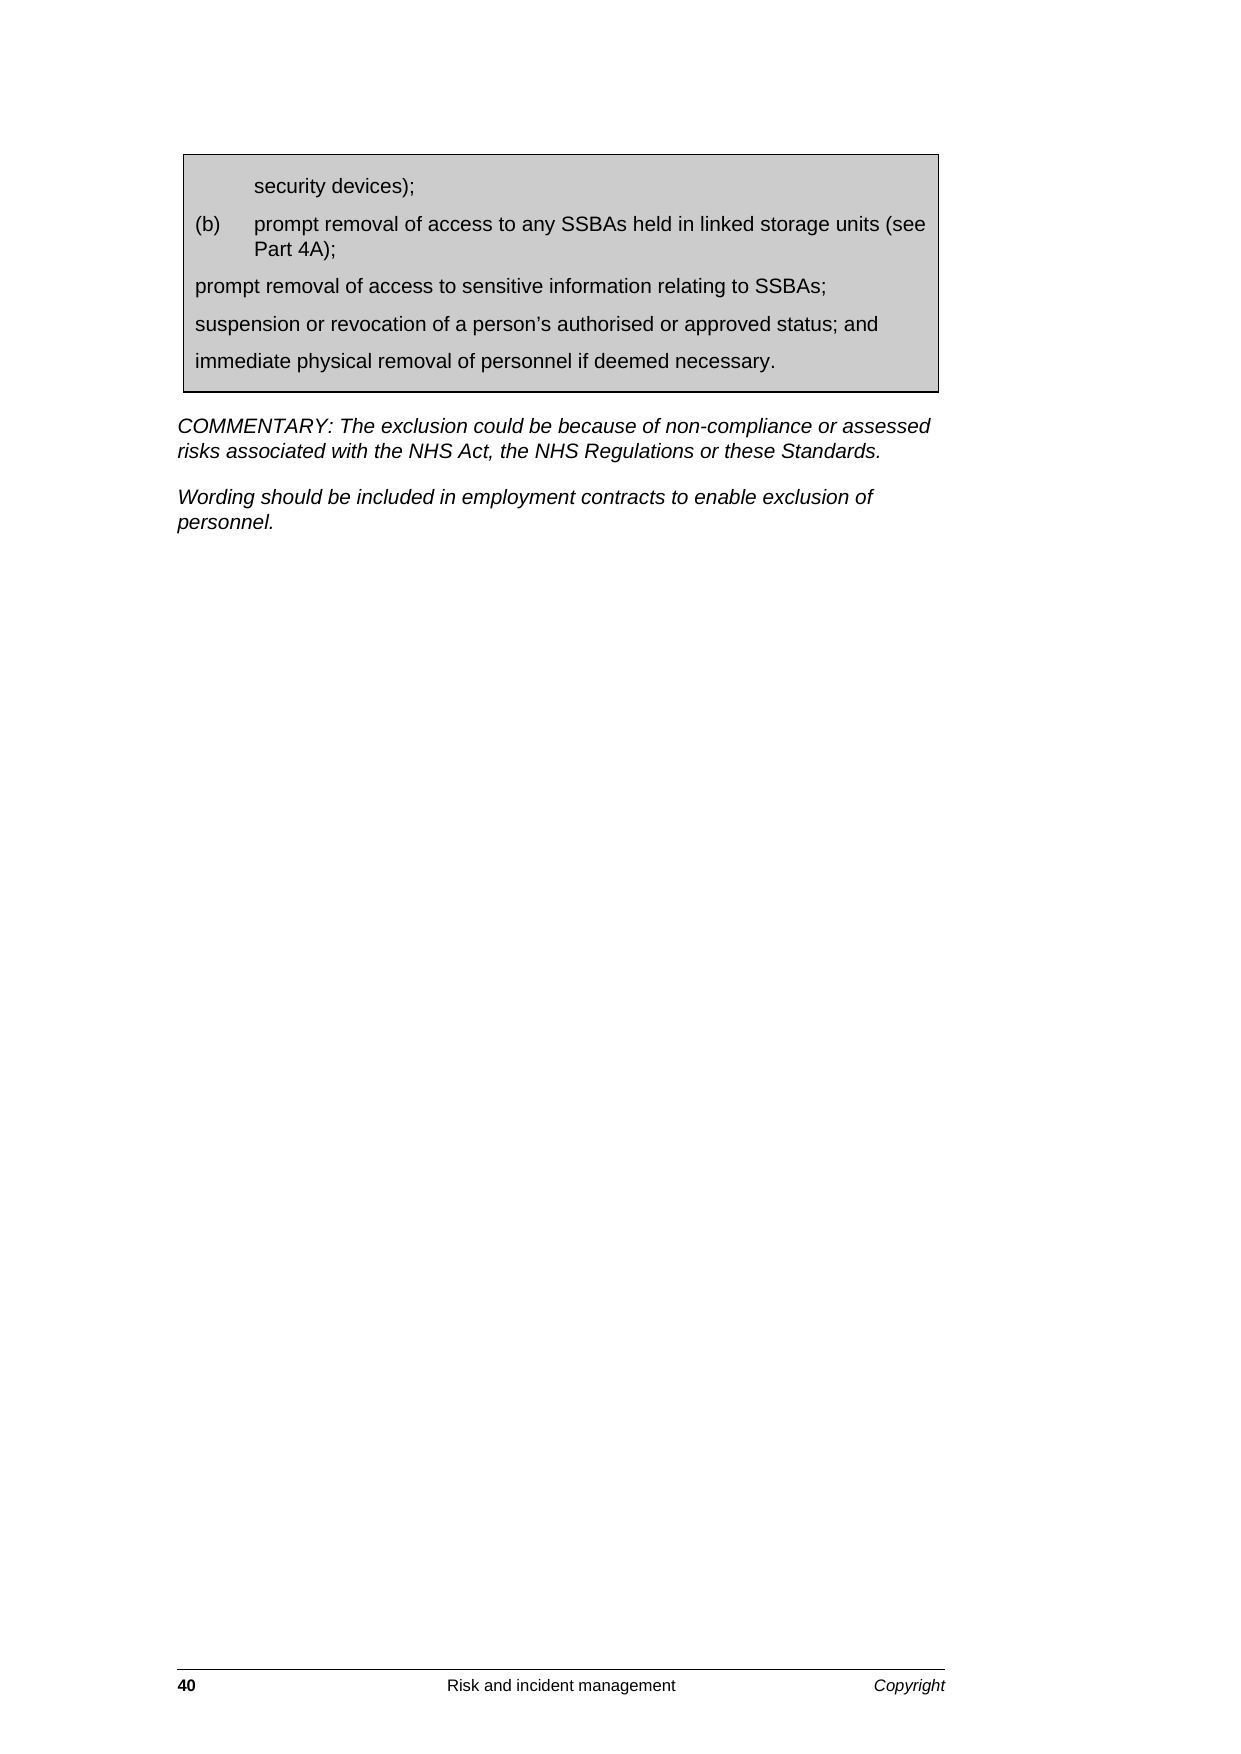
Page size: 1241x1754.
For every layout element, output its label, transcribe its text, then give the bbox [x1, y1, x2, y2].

text Wording should be included in employment contracts to enable exclusion of personnel. [177, 484, 945, 534]
text COMMENTARY: The exclusion could be because of non-compliance or assessed risks associated with the NHS Act, the NHS Regulations or these Standards. [177, 413, 945, 463]
